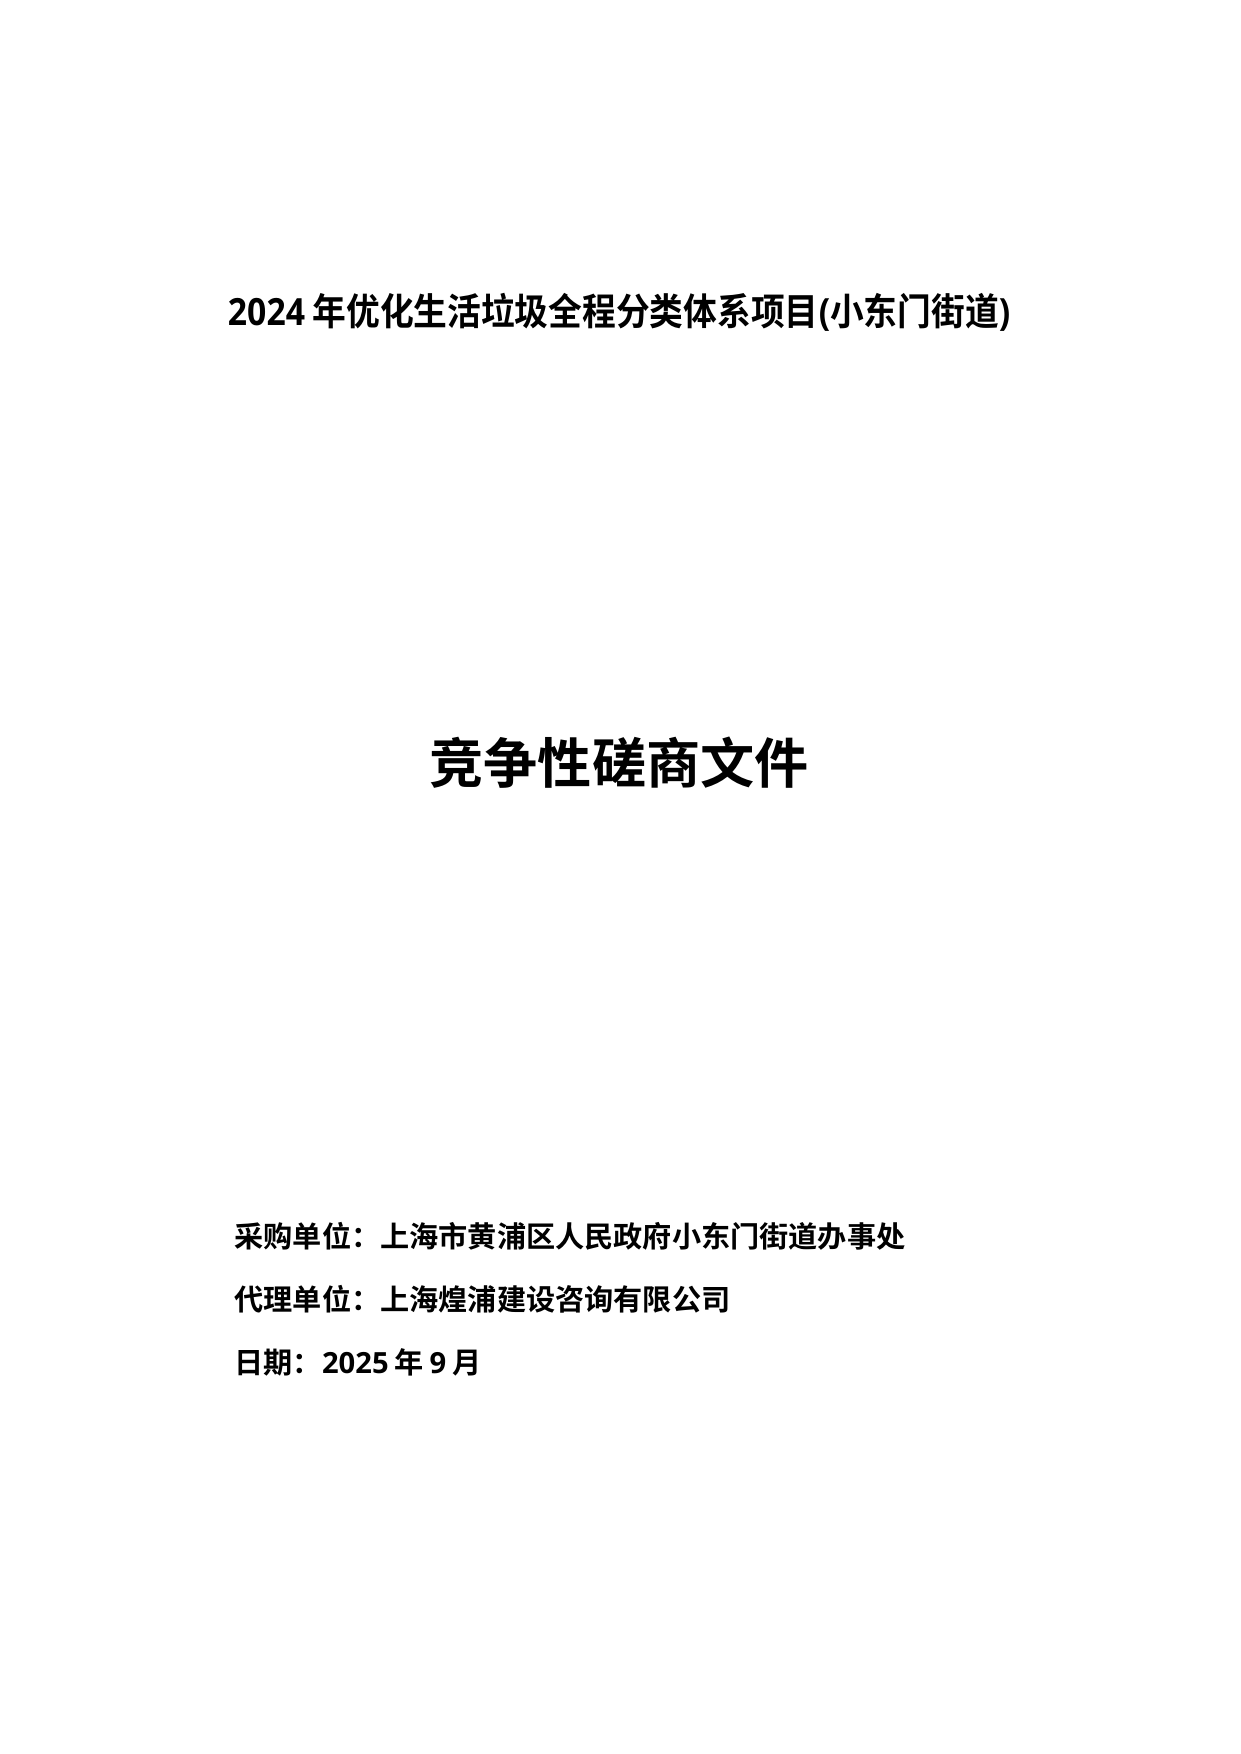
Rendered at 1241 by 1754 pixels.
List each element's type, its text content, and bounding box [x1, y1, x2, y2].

text 竞争性磋商文件 [159, 721, 1078, 799]
text 采购单位：上海市黄浦区人民政府小东门街道办事处 [234, 1213, 1078, 1255]
text 代理单位：上海煌浦建设咨询有限公司 [234, 1277, 1078, 1319]
text 日期：2025年9月 [234, 1340, 1078, 1382]
text 2024年优化生活垃圾全程分类体系项目(小东门街道) [159, 282, 1078, 336]
